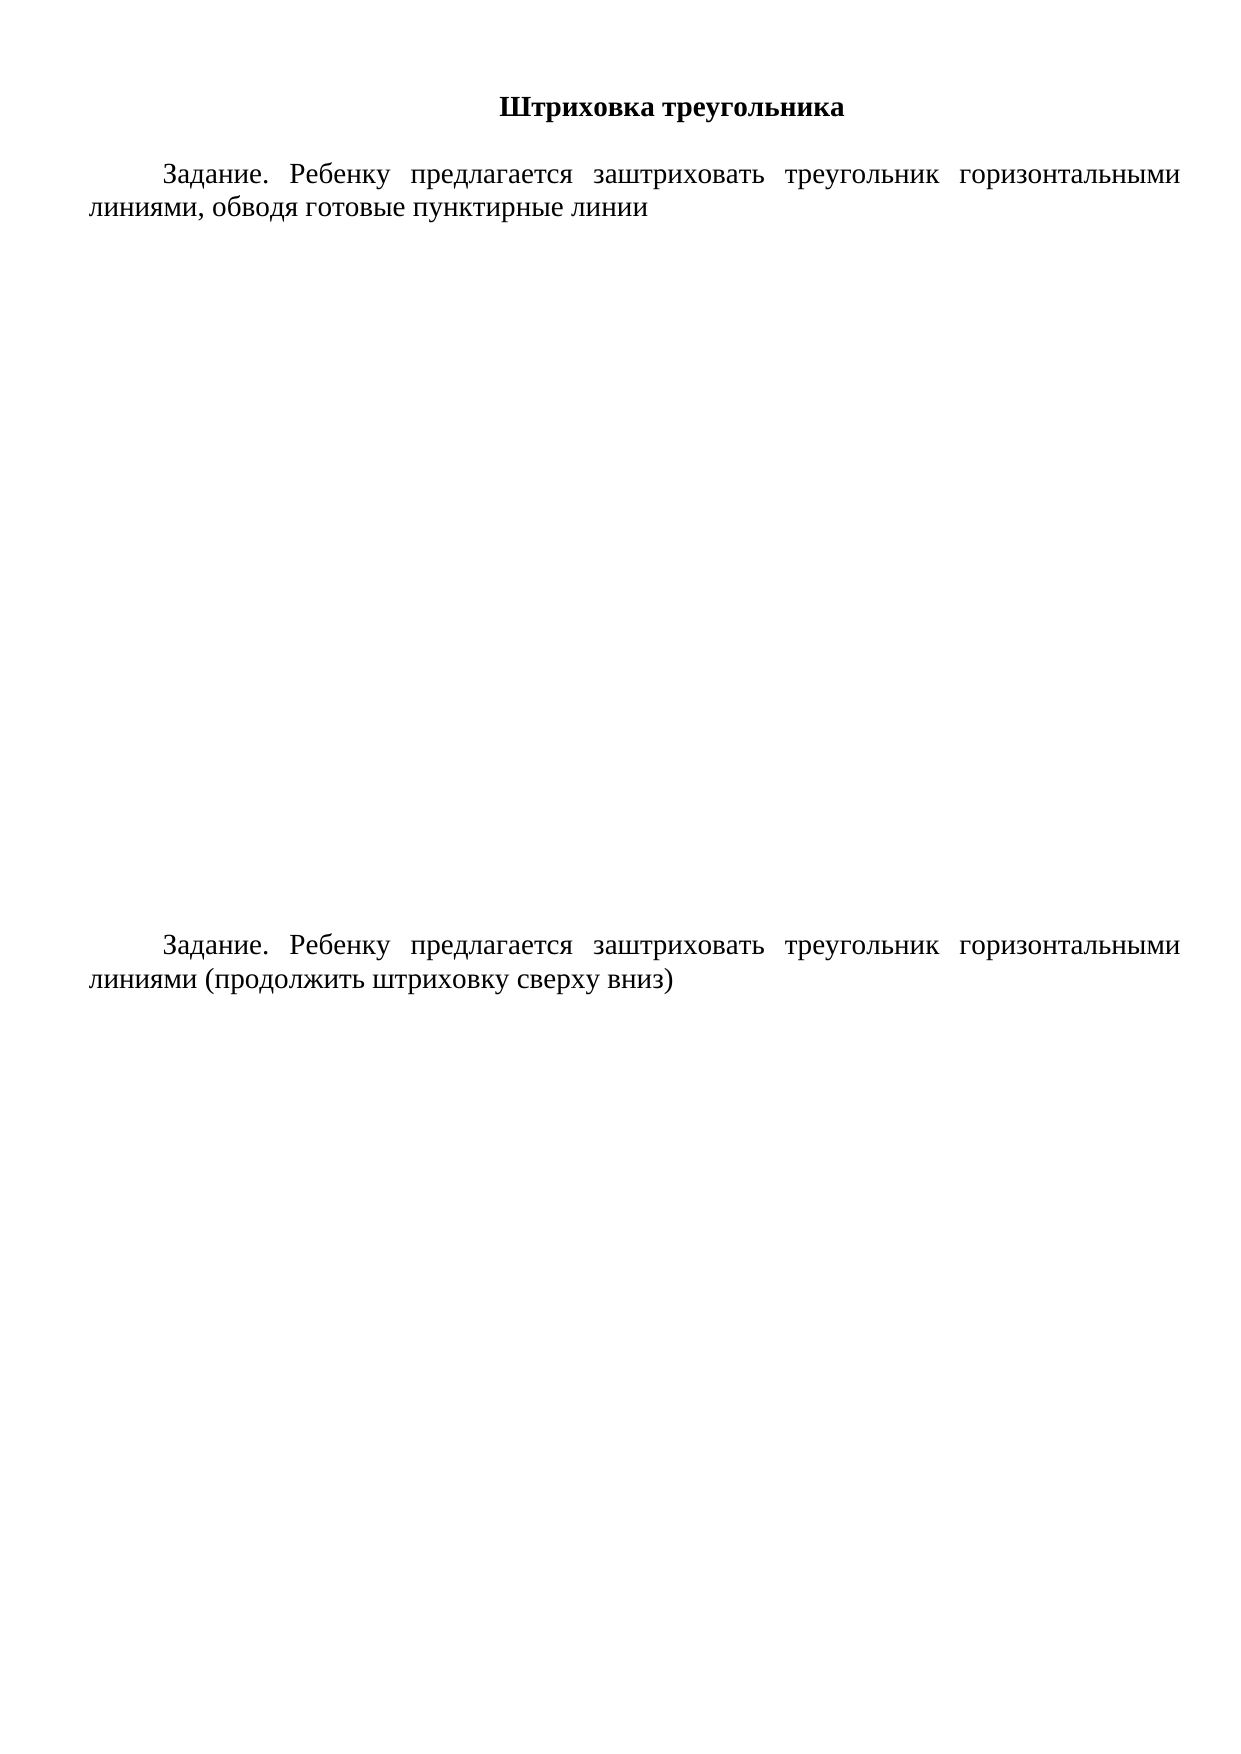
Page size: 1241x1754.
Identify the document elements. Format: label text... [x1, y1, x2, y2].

text Штриховка треугольника [89, 89, 1181, 122]
text Задание. Ребенку предлагается заштриховать треугольник горизонтальными линиями, обводя готовые пунктирные линии [89, 156, 1181, 223]
text Задание. Ребенку предлагается заштриховать треугольник горизонтальными линиями (продолжить штриховку сверху вниз) [89, 927, 1181, 994]
